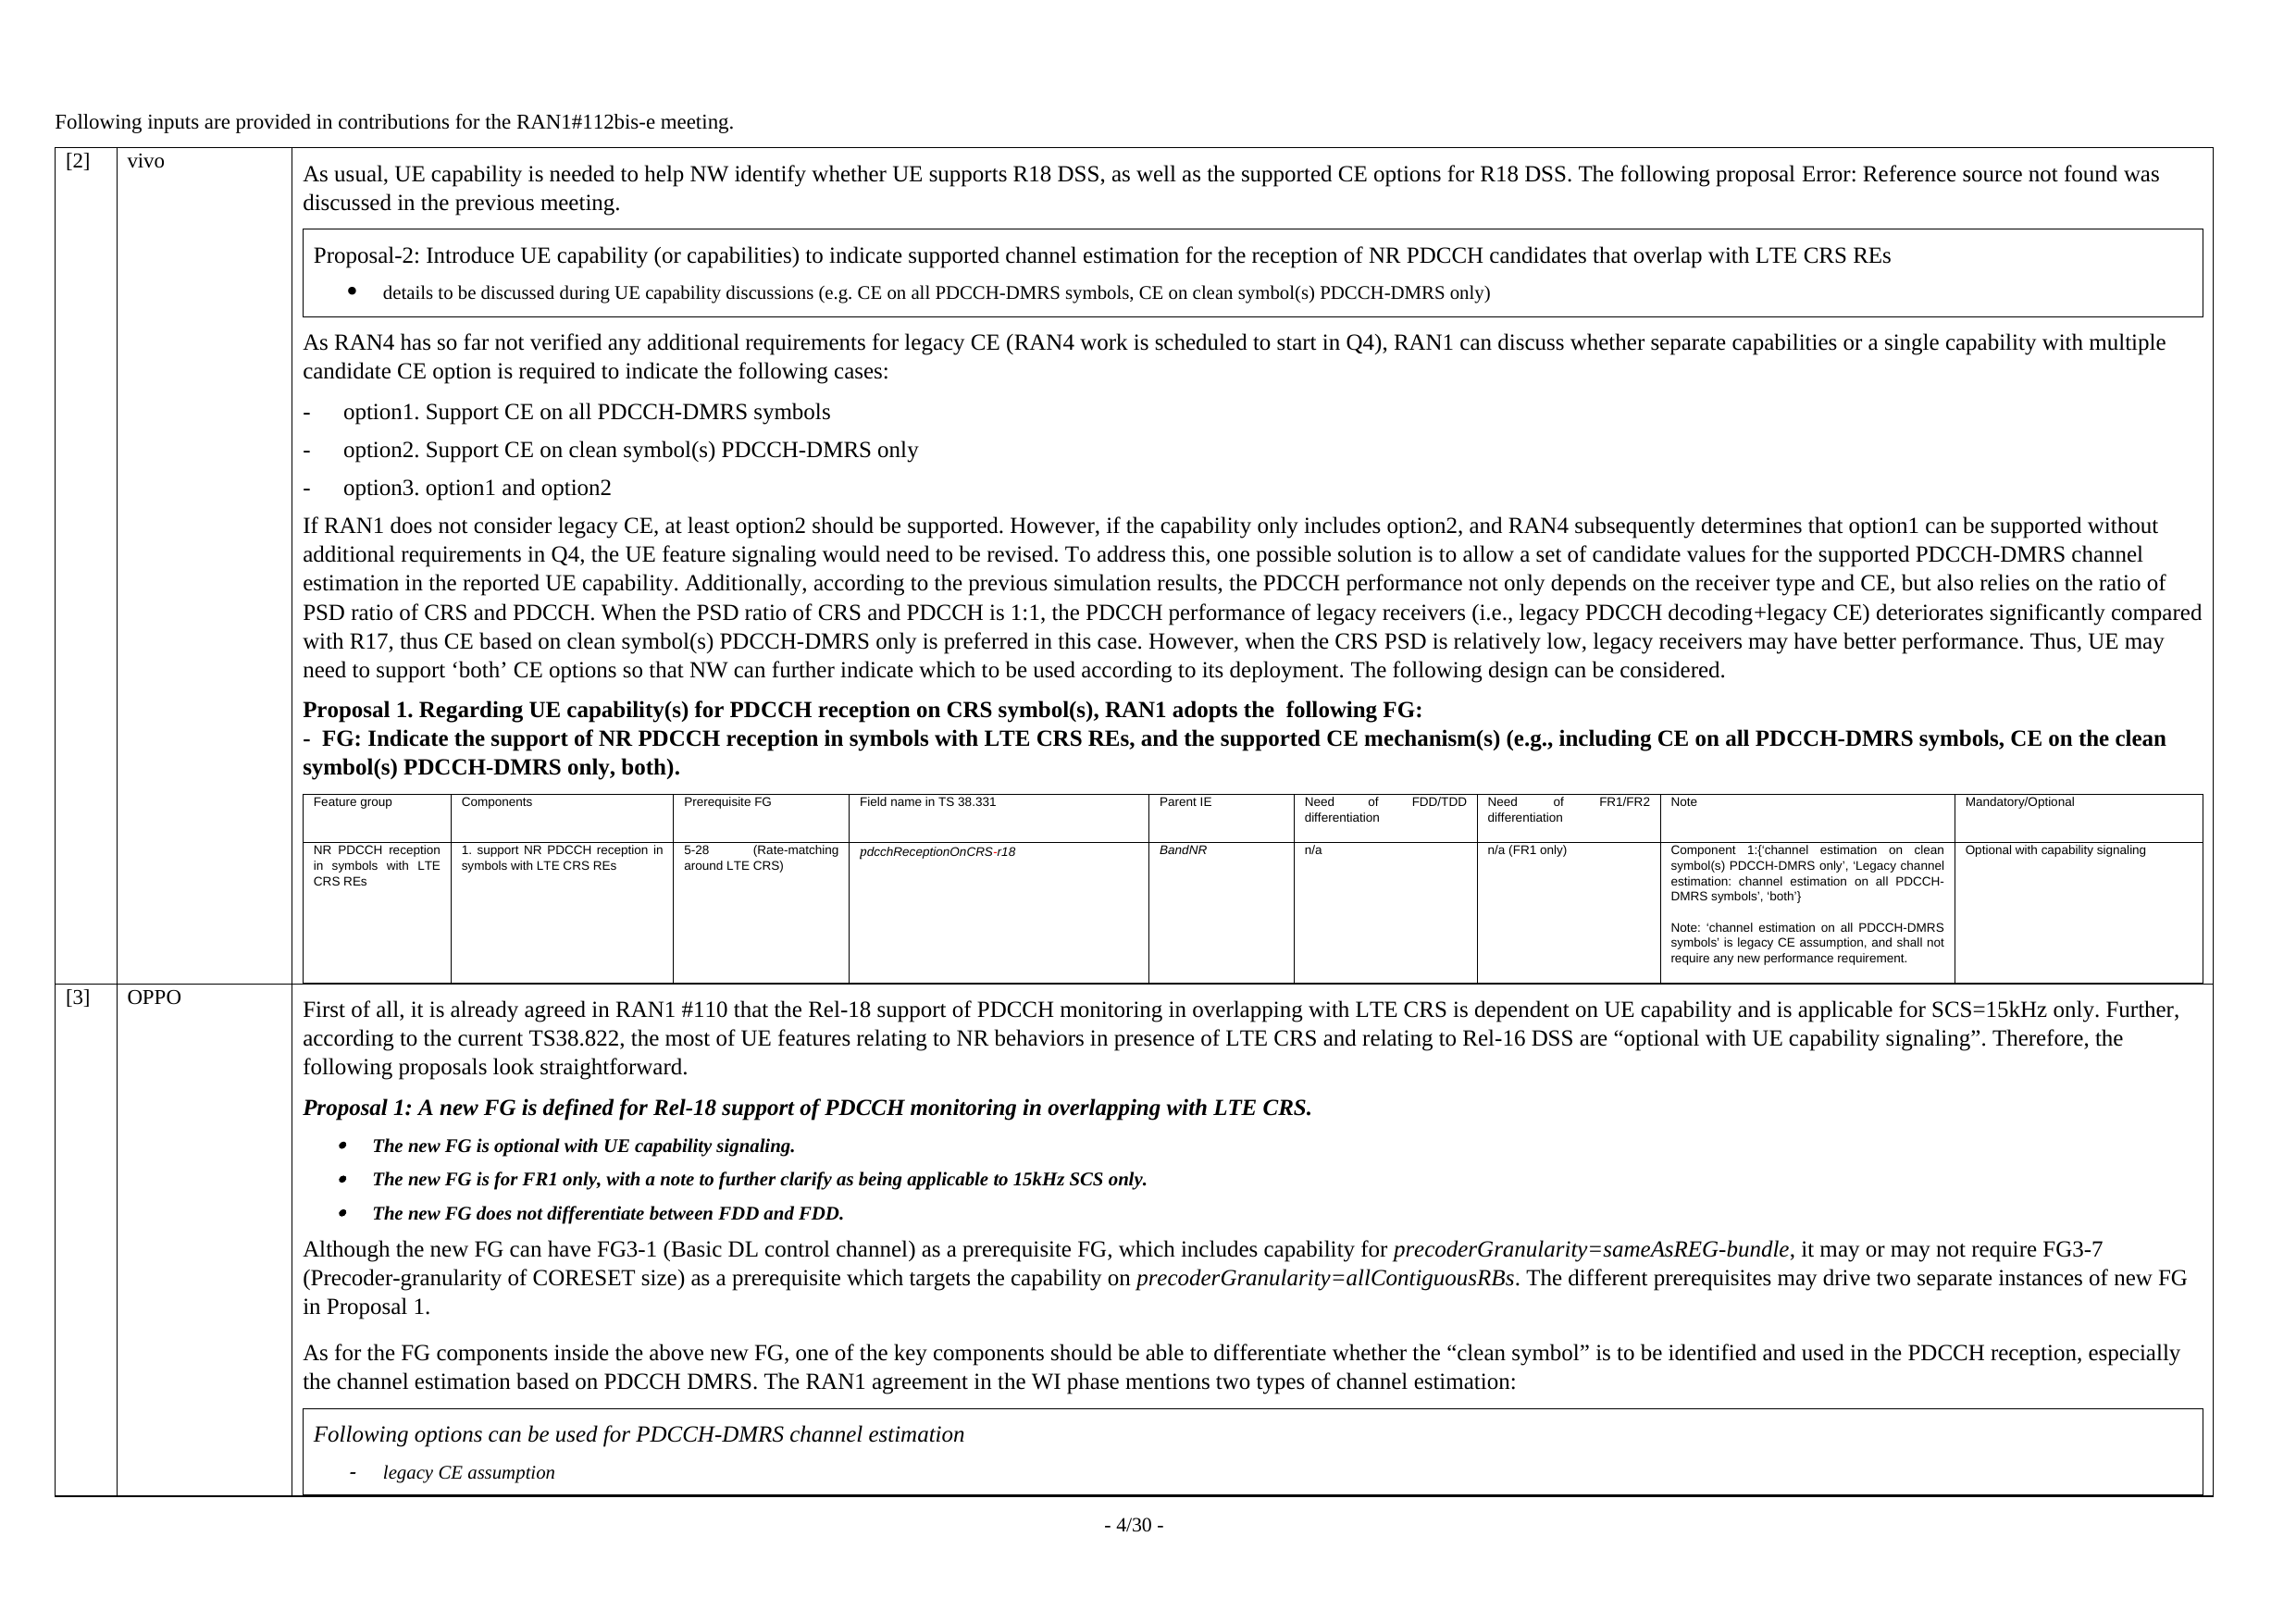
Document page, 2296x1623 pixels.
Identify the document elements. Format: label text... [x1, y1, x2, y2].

table_cell OPPO [118, 985, 292, 1495]
table_cell [3] [56, 985, 117, 1495]
text Following inputs are provided in contributions for the RAN1#112bis-e meeting. [55, 109, 2214, 133]
table_header [2] [56, 148, 117, 984]
table_header vivo [118, 148, 292, 984]
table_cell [292, 985, 2213, 1495]
table_header As usual, UE capability is needed to help NW identify whether UE supports R18 DSS, as well as the supported CE options for R18 DSS. The following proposal [2] was discussed in the previous meeting. As RAN4 has so far not verified any additional requirements for legacy CE (RAN4 work is scheduled to start in Q4), RAN1 can discuss whether separate capabilities or a single capability with multiple candidate CE option is required to indicate the following cases: option1. Support CE on all PDCCH-DMRS symbols option2. Support CE on clean symbol(s) PDCCH-DMRS only option3. option1 and option2 If RAN1 does not consider legacy CE, at least option2 should be supported. However, if the capability only includes option2, and RAN4 subsequently determines that option1 can be supported without additional requirements in Q4, the UE feature signaling would need to be revised. To address this, one possible solution is to allow a set of candidate values for the supported PDCCH-DMRS channel estimation in the reported UE capability. Additionally, according to the previous simulation results, the PDCCH performance not only depends on the receiver type and CE, but also relies on the ratio of PSD ratio of CRS and PDCCH. When the PSD ratio of CRS and PDCCH is 1:1, the PDCCH performance of legacy receivers (i.e., legacy PDCCH decoding+legacy CE) deteriorates significantly compared with R17, thus CE based on clean symbol(s) PDCCH-DMRS only is preferred in this case. However, when the CRS PSD is relatively low, legacy receivers may have better performance. Thus, UE may need to support ‘both’ CE options so that NW can further indicate which to be used according to its deployment. The following design can be considered. Proposal 1. Regarding UE capability(s) for PDCCH reception on CRS symbol(s), RAN1 adopts the following FG: - FG: Indicate the support of NR PDCCH reception in symbols with LTE CRS REs, and the supported CE mechanism(s) (e.g., including CE on all PDCCH-DMRS symbols, CE on the clean symbol(s) PDCCH-DMRS only, both). [292, 148, 2213, 984]
